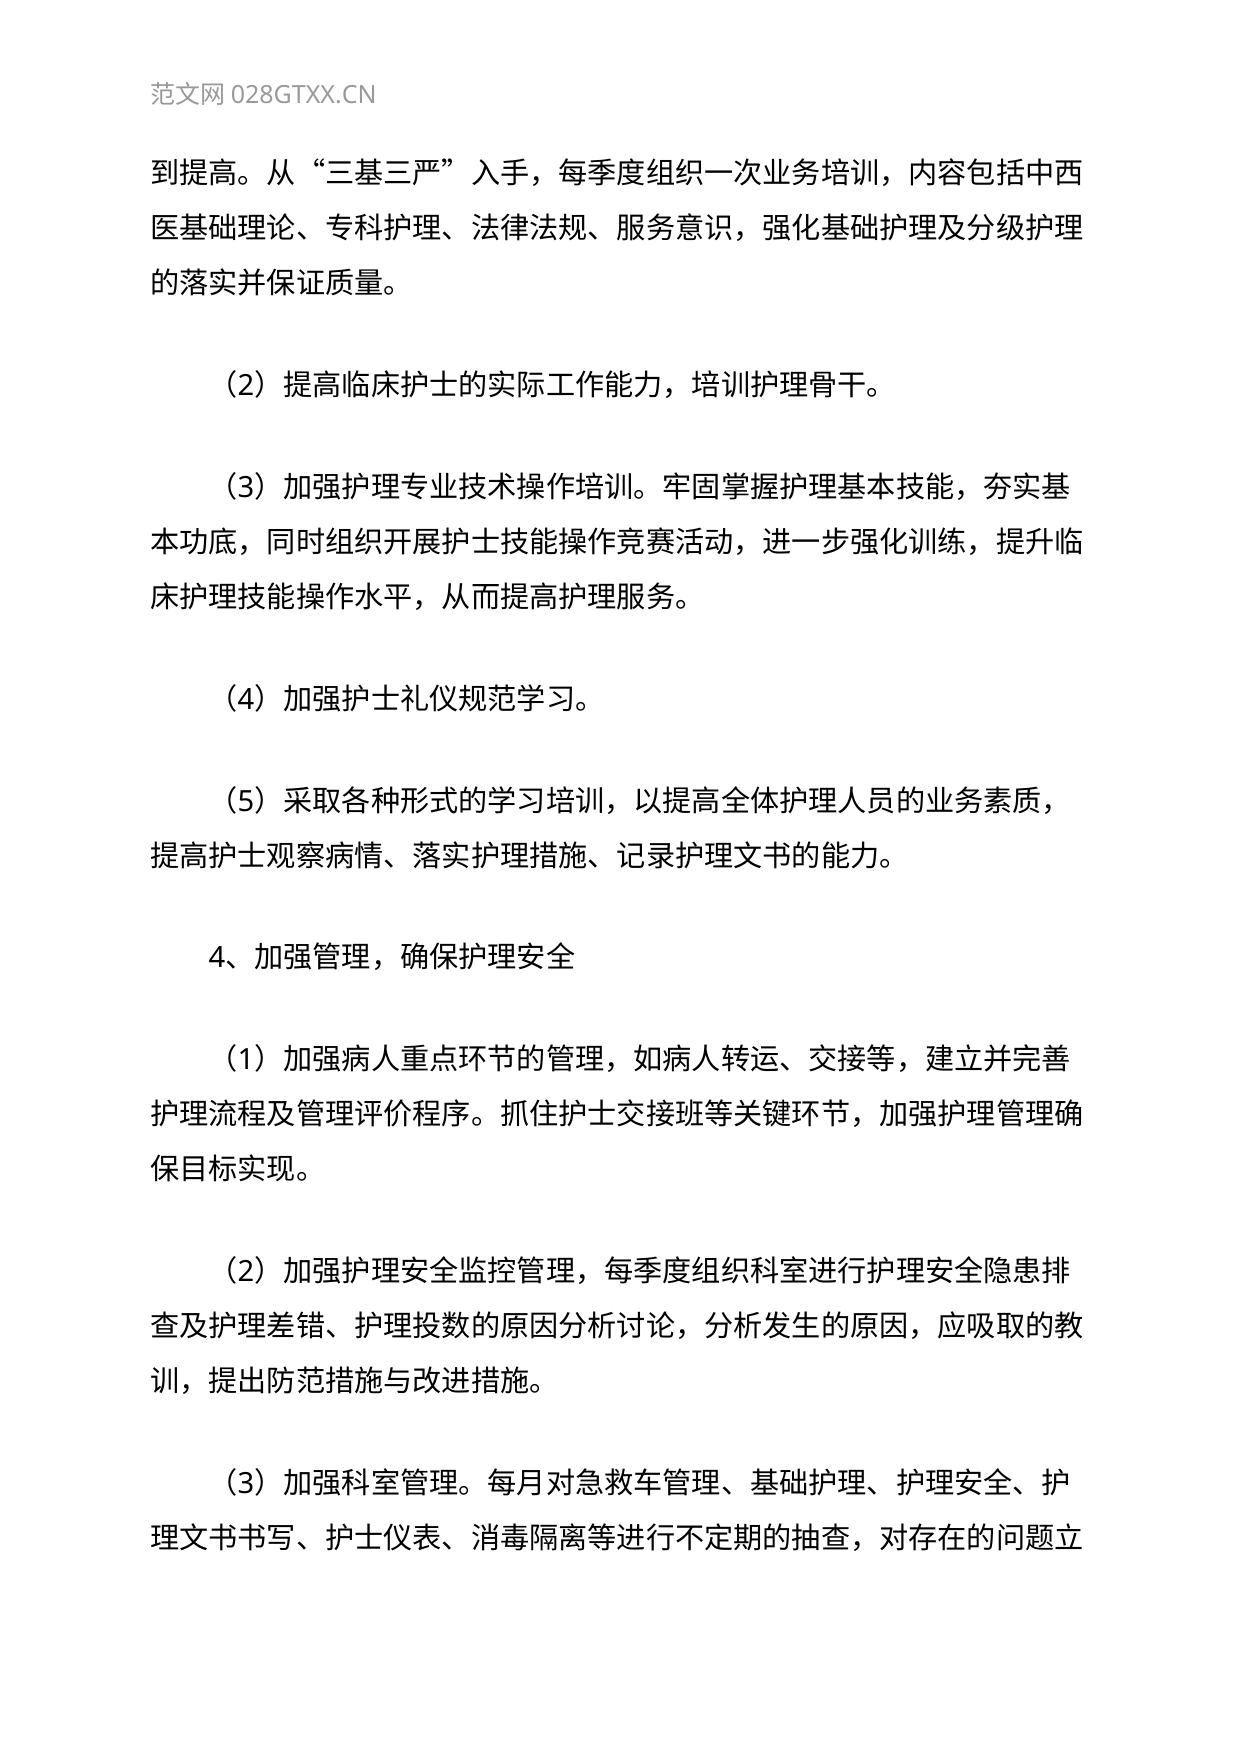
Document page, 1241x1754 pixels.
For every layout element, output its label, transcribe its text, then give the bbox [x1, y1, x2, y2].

text （4）加强护士礼仪规范学习。 [150, 675, 1090, 718]
text （5）采取各种形式的学习培训，以提高全体护理人员的业务素质，提高护士观察病情、落实护理措施、记录护理文书的能力。 [150, 777, 1090, 874]
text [150, 150, 1090, 302]
text （2）提高临床护士的实际工作能力，培训护理骨干。 [150, 362, 1090, 404]
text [150, 1459, 1090, 1557]
text （3）加强护理专业技术操作培训。牢固掌握护理基本技能，夯实基本功底，同时组织开展护士技能操作竞赛活动，进一步强化训练，提升临床护理技能操作水平，从而提高护理服务。 [150, 463, 1090, 616]
text （2）加强护理安全监控管理，每季度组织科室进行护理安全隐患排查及护理差错、护理投数的原因分析讨论，分析发生的原因，应吸取的教训，提出防范措施与改进措施。 [150, 1248, 1090, 1400]
text （1）加强病人重点环节的管理，如病人转运、交接等，建立并完善护理流程及管理评价程序。抓住护士交接班等关键环节，加强护理管理确保目标实现。 [150, 1036, 1090, 1188]
text 4、加强管理，确保护理安全 [150, 934, 1090, 976]
